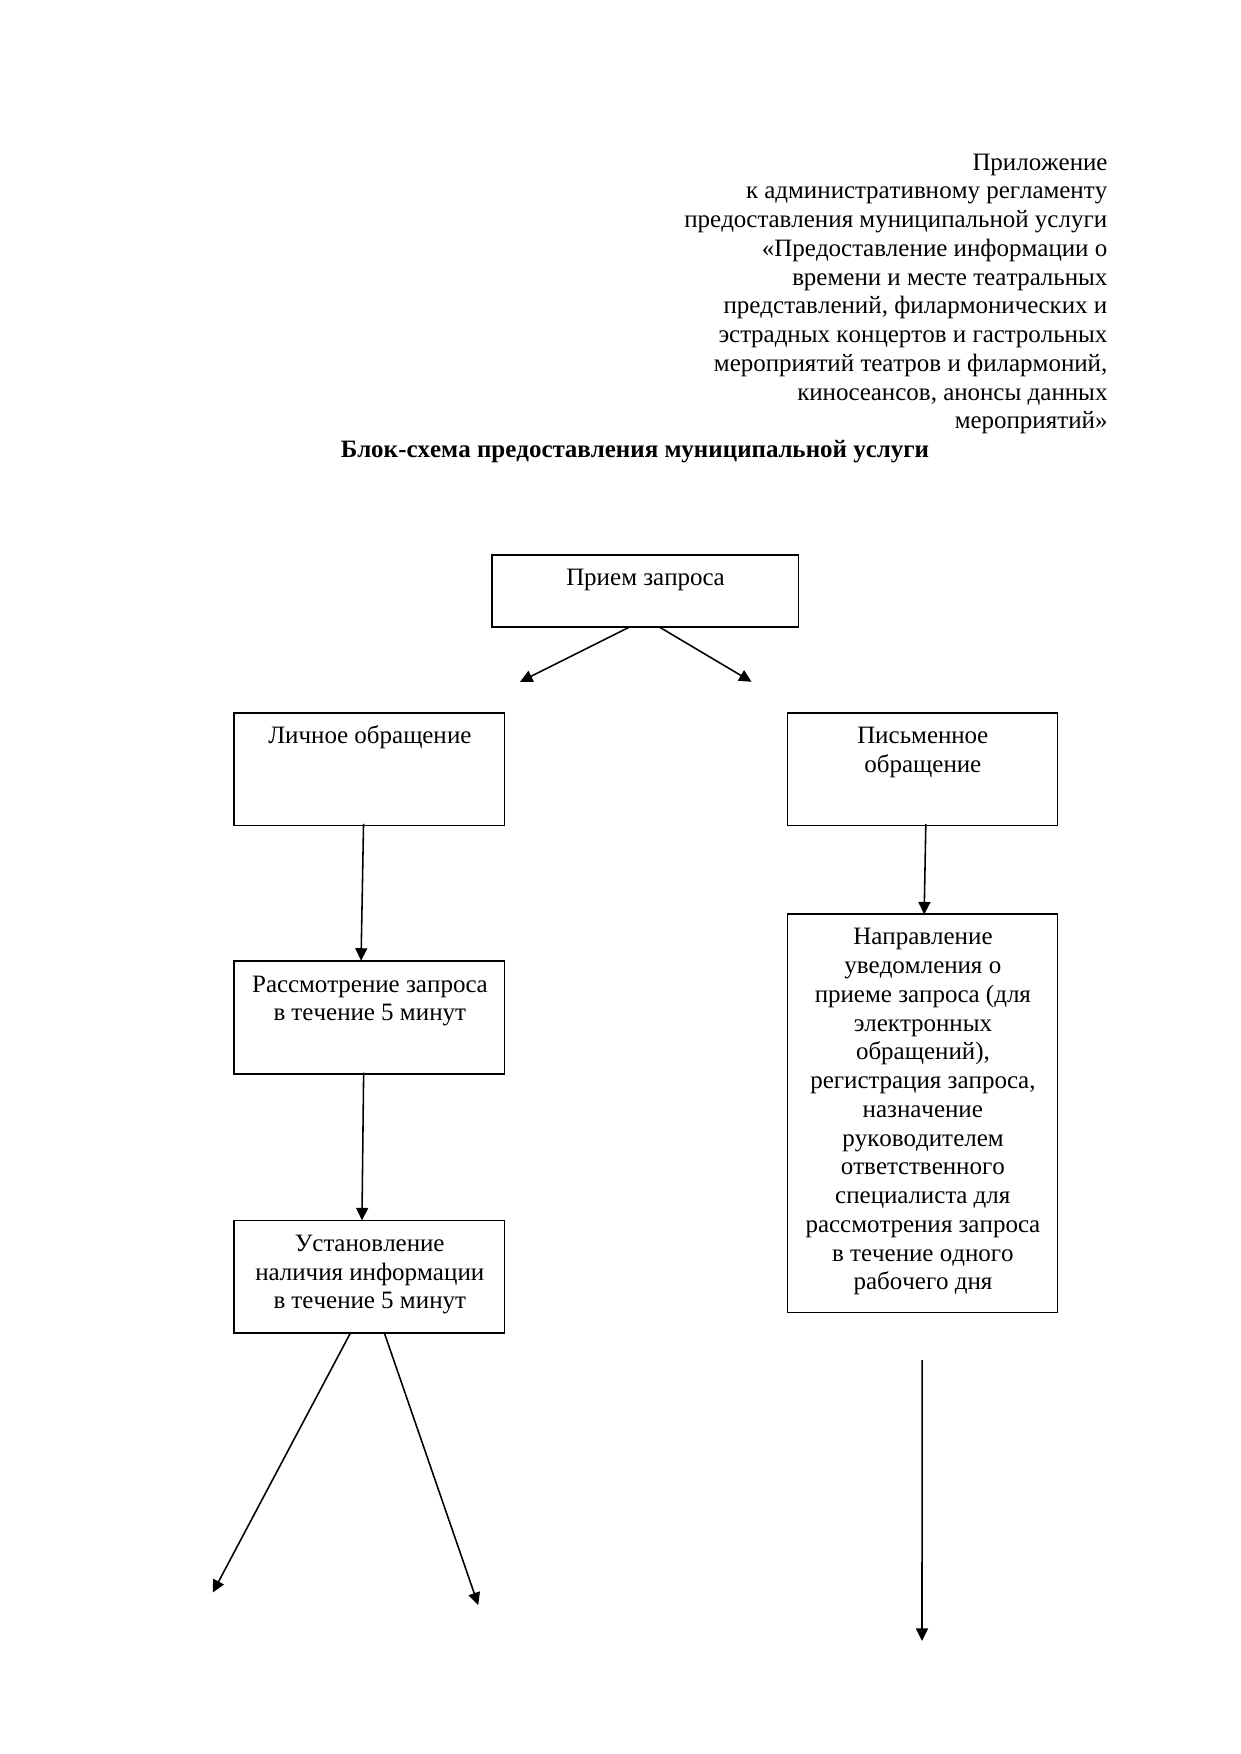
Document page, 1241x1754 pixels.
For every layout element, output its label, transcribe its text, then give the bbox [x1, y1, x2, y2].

text времени и месте театральных [162, 262, 1107, 291]
text мероприятий театров и филармоний, [162, 348, 1107, 377]
text эстрадных концертов и гастрольных [162, 319, 1107, 348]
text предоставления муниципальной услуги [162, 204, 1107, 233]
text Приложение [162, 147, 1107, 176]
text Блок-схема предоставления муниципальной услуги [162, 434, 1107, 463]
text представлений, филармонических и [162, 291, 1107, 319]
text к административному регламенту [162, 176, 1107, 204]
text мероприятий» [162, 406, 1107, 434]
text киносеансов, анонсы данных [162, 377, 1107, 406]
text «Предоставление информации о [162, 233, 1107, 262]
